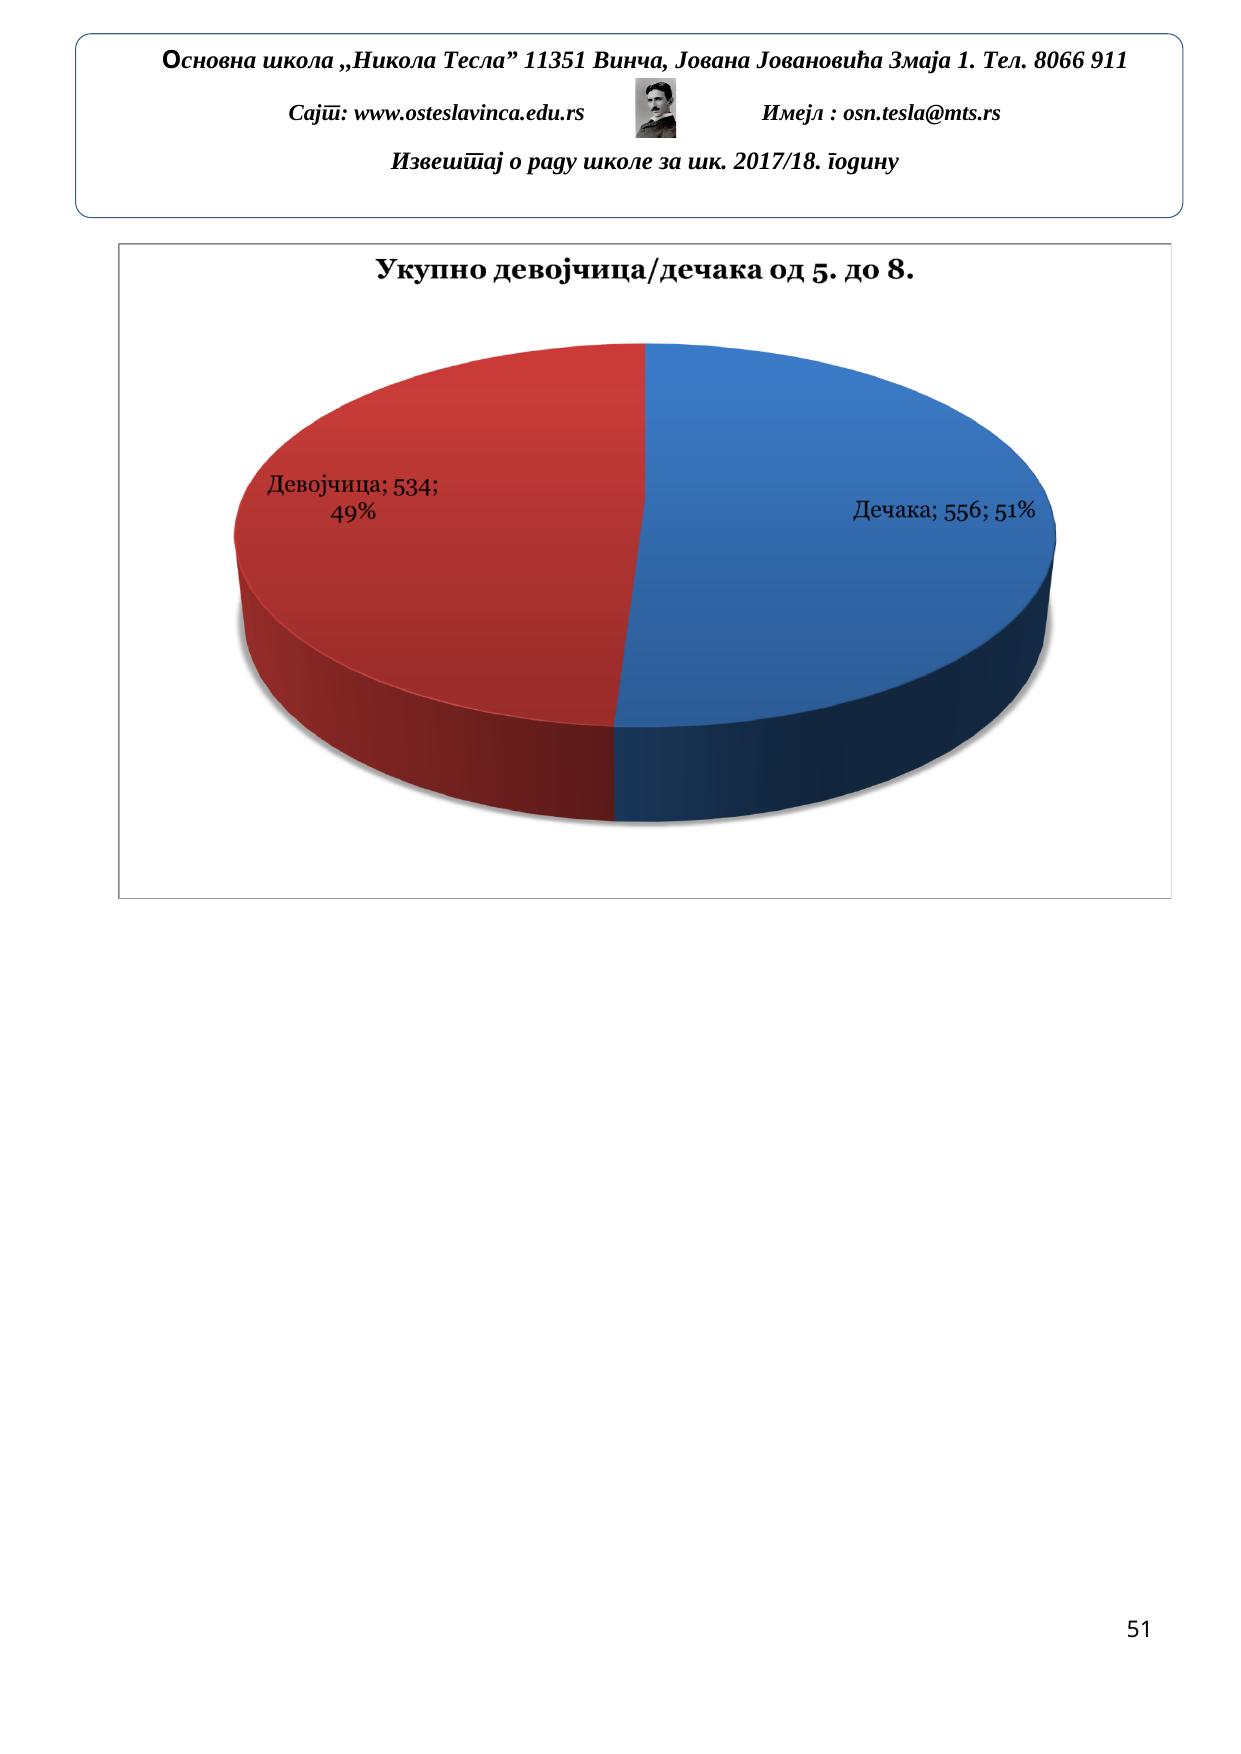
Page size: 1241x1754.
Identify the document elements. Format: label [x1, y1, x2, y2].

picture [635, 78, 677, 138]
picture [118, 243, 1172, 899]
